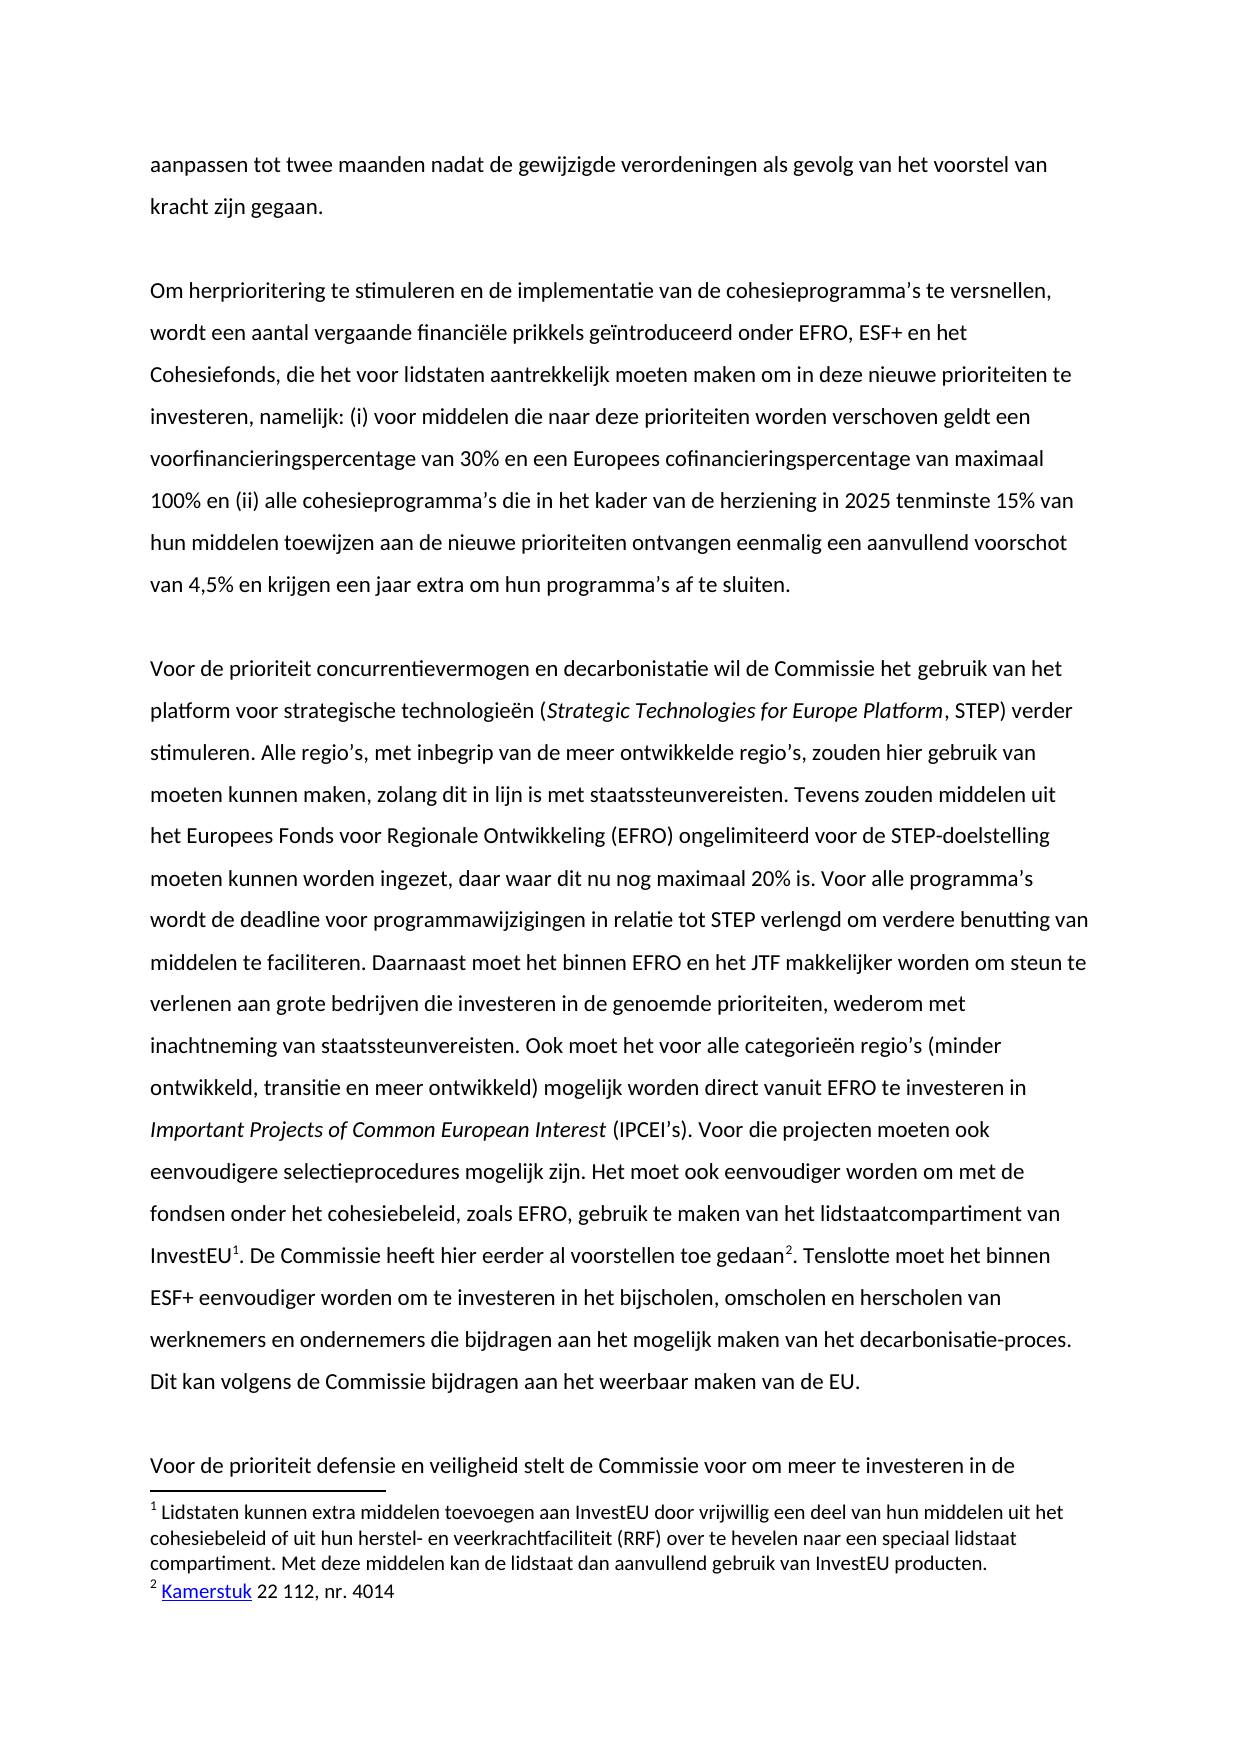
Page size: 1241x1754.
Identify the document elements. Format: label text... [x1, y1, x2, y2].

list Voor de prioriteit concurrentievermogen en decarbonistatie wil de Commissie het gebruik van het platform voor strategische technologieën (Strategic Technologies for Europe Platform, STEP) verder stimuleren. Alle regio’s, met inbegrip van de meer ontwikkelde regio’s, zouden hier gebruik van moeten kunnen maken, zolang dit in lijn is met staatssteunvereisten. Tevens zouden middelen uit het Europees Fonds voor Regionale Ontwikkeling (EFRO) ongelimiteerd voor de STEP-doelstelling moeten kunnen worden ingezet, daar waar dit nu nog maximaal 20% is. Voor alle programma’s wordt de deadline voor programmawijzigingen in relatie tot STEP verlengd om verdere benutting van middelen te faciliteren. Daarnaast moet het binnen EFRO en het JTF makkelijker worden om steun te verlenen aan grote bedrijven die investeren in de genoemde prioriteiten, wederom met inachtneming van staatssteunvereisten. Ook moet het voor alle categorieën regio’s (minder ontwikkeld, transitie en meer ontwikkeld) mogelijk worden direct vanuit EFRO te investeren in Important Projects of Common European Interest (IPCEI’s). Voor die projecten moeten ook eenvoudigere selectieprocedures mogelijk zijn. Het moet ook eenvoudiger worden om met de fondsen onder het cohesiebeleid, zoals EFRO, gebruik te maken van het lidstaatcompartiment van InvestEU. De Commissie heeft hier eerder al voorstellen toe gedaan. Tenslotte moet het binnen ESF+ eenvoudiger worden om te investeren in het bijscholen, omscholen en herscholen van werknemers en ondernemers die bijdragen aan het mogelijk maken van het decarbonisatie-proces. Dit kan volgens de Commissie bijdragen aan het weerbaar maken van de EU. [150, 654, 1090, 1395]
list Voor de prioriteit defensie en veiligheid stelt de Commissie voor om meer te investeren in de [150, 1451, 1090, 1479]
list Om herprioritering te stimuleren en de implementatie van de cohesieprogramma’s te versnellen, wordt een aantal vergaande financiële prikkels geïntroduceerd onder EFRO, ESF+ en het Cohesiefonds, die het voor lidstaten aantrekkelijk moeten maken om in deze nieuwe prioriteiten te investeren, namelijk: (i) voor middelen die naar deze prioriteiten worden verschoven geldt een voorfinancieringspercentage van 30% en een Europees cofinancieringspercentage van maximaal 100% en (ii) alle cohesieprogramma’s die in het kader van de herziening in 2025 tenminste 15% van hun middelen toewijzen aan de nieuwe prioriteiten ontvangen eenmalig een aanvullend voorschot van 4,5% en krijgen een jaar extra om hun programma’s af te sluiten. [150, 276, 1090, 598]
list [150, 150, 1090, 220]
